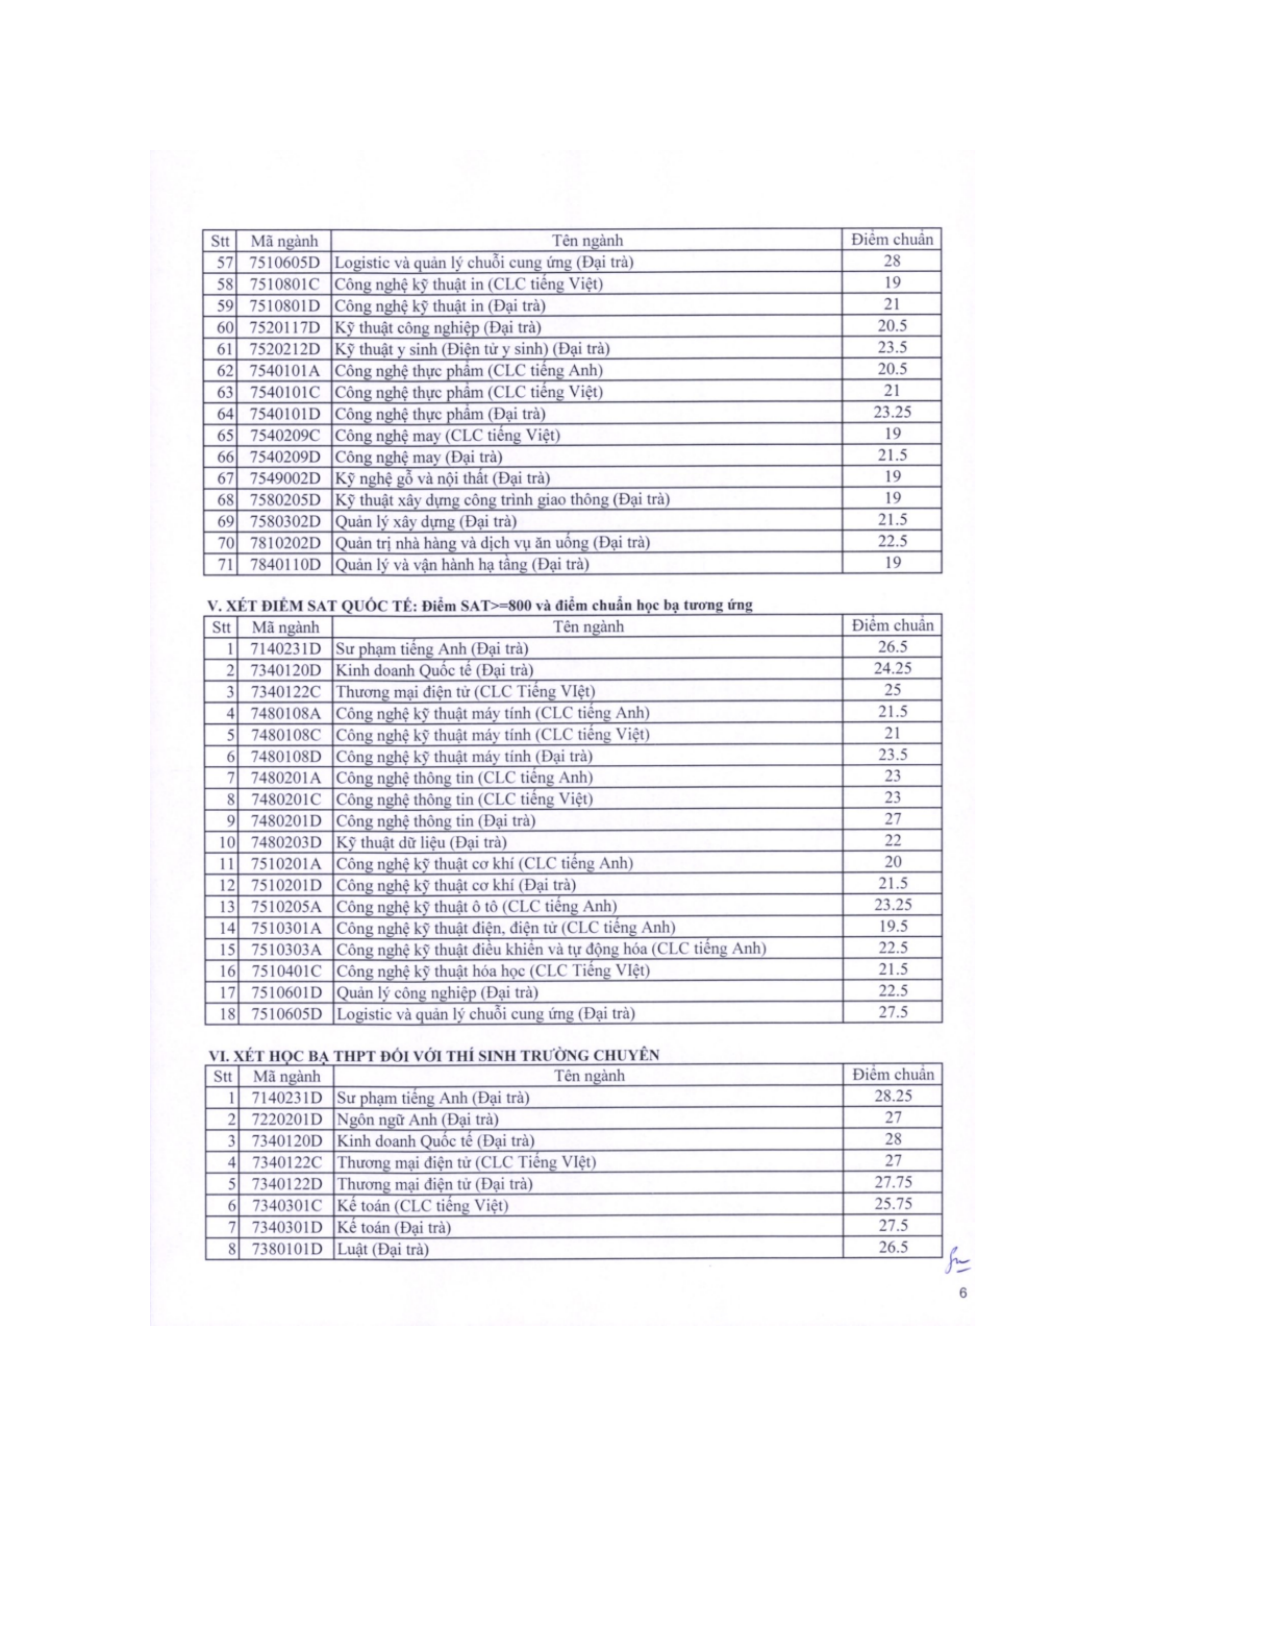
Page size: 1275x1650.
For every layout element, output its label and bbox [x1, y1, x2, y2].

picture [150, 150, 976, 1327]
